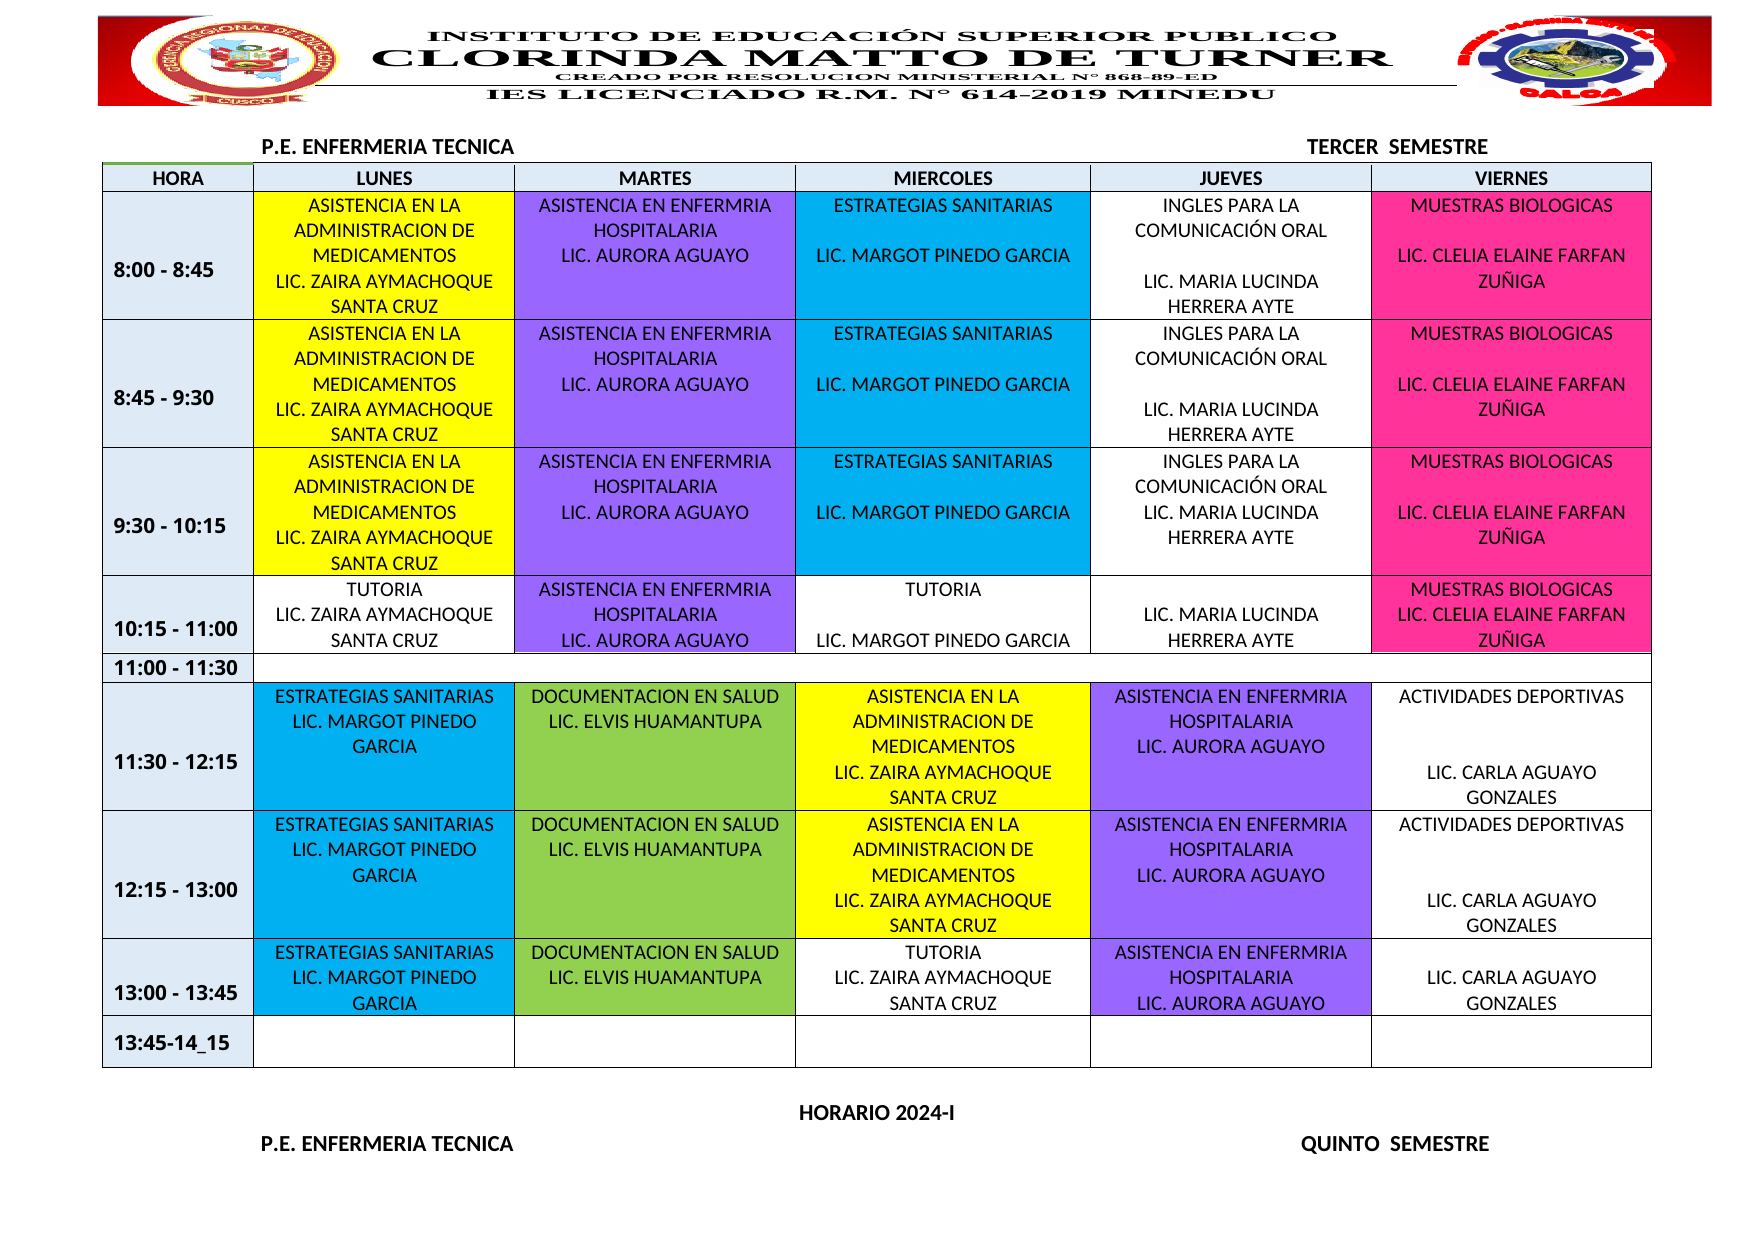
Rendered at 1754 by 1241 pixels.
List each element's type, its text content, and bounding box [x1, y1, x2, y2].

table_cell [796, 1016, 1090, 1067]
table_cell ASISTENCIA EN ENFERMRIA HOSPITALARIA LIC. AURORA AGUAYO [515, 576, 795, 652]
table_cell [254, 654, 1651, 682]
table_cell ACTIVIDADES DEPORTIVAS LIC. CARLA AGUAYO GONZALES [1372, 811, 1651, 938]
table_header LUNES [254, 163, 515, 191]
table_cell 9:30 - 10:15 [103, 448, 253, 575]
table_cell MUESTRAS BIOLOGICAS LIC. CLELIA ELAINE FARFAN ZUÑIGA [1372, 320, 1651, 447]
table_cell [1091, 1016, 1371, 1067]
table_cell [515, 1016, 795, 1067]
table_cell ASISTENCIA EN ENFERMRIA HOSPITALARIA LIC. AURORA AGUAYO [515, 192, 795, 319]
table_cell ASISTENCIA EN LA ADMINISTRACION DE MEDICAMENTOS LIC. ZAIRA AYMACHOQUE SANTA CRUZ [254, 320, 514, 447]
table_cell 10:15 - 11:00 [103, 576, 253, 652]
table_cell TUTORIA LIC. MARGOT PINEDO GARCIA [796, 576, 1090, 652]
table_cell ESTRATEGIAS SANITARIAS LIC. MARGOT PINEDO GARCIA [254, 811, 514, 938]
table_cell TUTORIA LIC. ZAIRA AYMACHOQUE SANTA CRUZ [796, 939, 1090, 1015]
table_header MARTES [515, 163, 796, 191]
table_cell ESTRATEGIAS SANITARIAS LIC. MARGOT PINEDO GARCIA [254, 683, 514, 810]
table_cell 8:45 - 9:30 [103, 320, 253, 447]
table_cell 11:00 - 11:30 [103, 654, 253, 682]
table_cell INGLES PARA LA COMUNICACIÓN ORAL LIC. MARIA LUCINDA HERRERA AYTE [1091, 192, 1371, 319]
table_cell 11:30 - 12:15 [103, 683, 253, 810]
table_cell ESTRATEGIAS SANITARIAS LIC. MARGOT PINEDO GARCIA [796, 192, 1090, 319]
table_cell [1372, 1016, 1651, 1067]
table_cell ESTRATEGIAS SANITARIAS LIC. MARGOT PINEDO GARCIA [796, 448, 1090, 575]
table_cell INGLES PARA LA COMUNICACIÓN ORAL LIC. MARIA LUCINDA HERRERA AYTE [1091, 448, 1371, 575]
table_header VIERNES [1371, 163, 1651, 191]
table_cell MUESTRAS BIOLOGICAS LIC. CLELIA ELAINE FARFAN ZUÑIGA [1372, 448, 1651, 575]
table_cell INGLES PARA LA COMUNICACIÓN ORAL LIC. MARIA LUCINDA HERRERA AYTE [1091, 320, 1371, 447]
table_cell ASISTENCIA EN ENFERMRIA HOSPITALARIA LIC. AURORA AGUAYO [515, 448, 795, 575]
table_cell ACTIVIDADES DEPORTIVAS LIC. CARLA AGUAYO GONZALES [1372, 683, 1651, 810]
table_cell LIC. CARLA AGUAYO GONZALES [1372, 939, 1651, 1015]
table_cell LIC. MARIA LUCINDA HERRERA AYTE [1091, 576, 1371, 652]
table_cell 13:00 - 13:45 [103, 939, 253, 1015]
table_cell ASISTENCIA EN ENFERMRIA HOSPITALARIA LIC. AURORA AGUAYO [515, 320, 795, 447]
table_cell 13:45-14_15 [103, 1016, 253, 1067]
table_cell DOCUMENTACION EN SALUD LIC. ELVIS HUAMANTUPA [515, 683, 795, 810]
table_cell ASISTENCIA EN LA ADMINISTRACION DE MEDICAMENTOS LIC. ZAIRA AYMACHOQUE SANTA CRUZ [254, 192, 514, 319]
text P.E. ENFERMERIA TECNICA QUINTO SEMESTRE [148, 1129, 1606, 1157]
table_cell [254, 1016, 514, 1067]
text HORARIO 2024-I [148, 1098, 1606, 1127]
table_cell ESTRATEGIAS SANITARIAS LIC. MARGOT PINEDO GARCIA [254, 939, 514, 1015]
table_cell ASISTENCIA EN ENFERMRIA HOSPITALARIA LIC. AURORA AGUAYO [1091, 939, 1371, 1015]
table_cell ASISTENCIA EN ENFERMRIA HOSPITALARIA LIC. AURORA AGUAYO [1091, 683, 1371, 810]
table_cell MUESTRAS BIOLOGICAS LIC. CLELIA ELAINE FARFAN ZUÑIGA [1372, 192, 1651, 319]
table_cell 12:15 - 13:00 [103, 811, 253, 938]
table_header MIERCOLES [796, 163, 1091, 191]
table_cell ASISTENCIA EN LA ADMINISTRACION DE MEDICAMENTOS LIC. ZAIRA AYMACHOQUE SANTA CRUZ [796, 811, 1090, 938]
table_cell DOCUMENTACION EN SALUD LIC. ELVIS HUAMANTUPA [515, 939, 795, 1015]
table_cell ASISTENCIA EN ENFERMRIA HOSPITALARIA LIC. AURORA AGUAYO [1091, 811, 1371, 938]
table_cell ASISTENCIA EN LA ADMINISTRACION DE MEDICAMENTOS LIC. ZAIRA AYMACHOQUE SANTA CRUZ [796, 683, 1090, 810]
table_cell DOCUMENTACION EN SALUD LIC. ELVIS HUAMANTUPA [515, 811, 795, 938]
table_header JUEVES [1091, 163, 1371, 191]
table_cell TUTORIA LIC. ZAIRA AYMACHOQUE SANTA CRUZ [254, 576, 514, 652]
table_cell 8:00 - 8:45 [103, 192, 253, 319]
table_cell ESTRATEGIAS SANITARIAS LIC. MARGOT PINEDO GARCIA [796, 320, 1090, 447]
table_cell ASISTENCIA EN LA ADMINISTRACION DE MEDICAMENTOS LIC. ZAIRA AYMACHOQUE SANTA CRUZ [254, 448, 514, 575]
table_cell MUESTRAS BIOLOGICAS LIC. CLELIA ELAINE FARFAN ZUÑIGA [1372, 576, 1651, 652]
text P.E. ENFERMERIA TECNICA TERCER SEMESTRE [148, 102, 1606, 160]
table_header HORA [103, 165, 253, 191]
